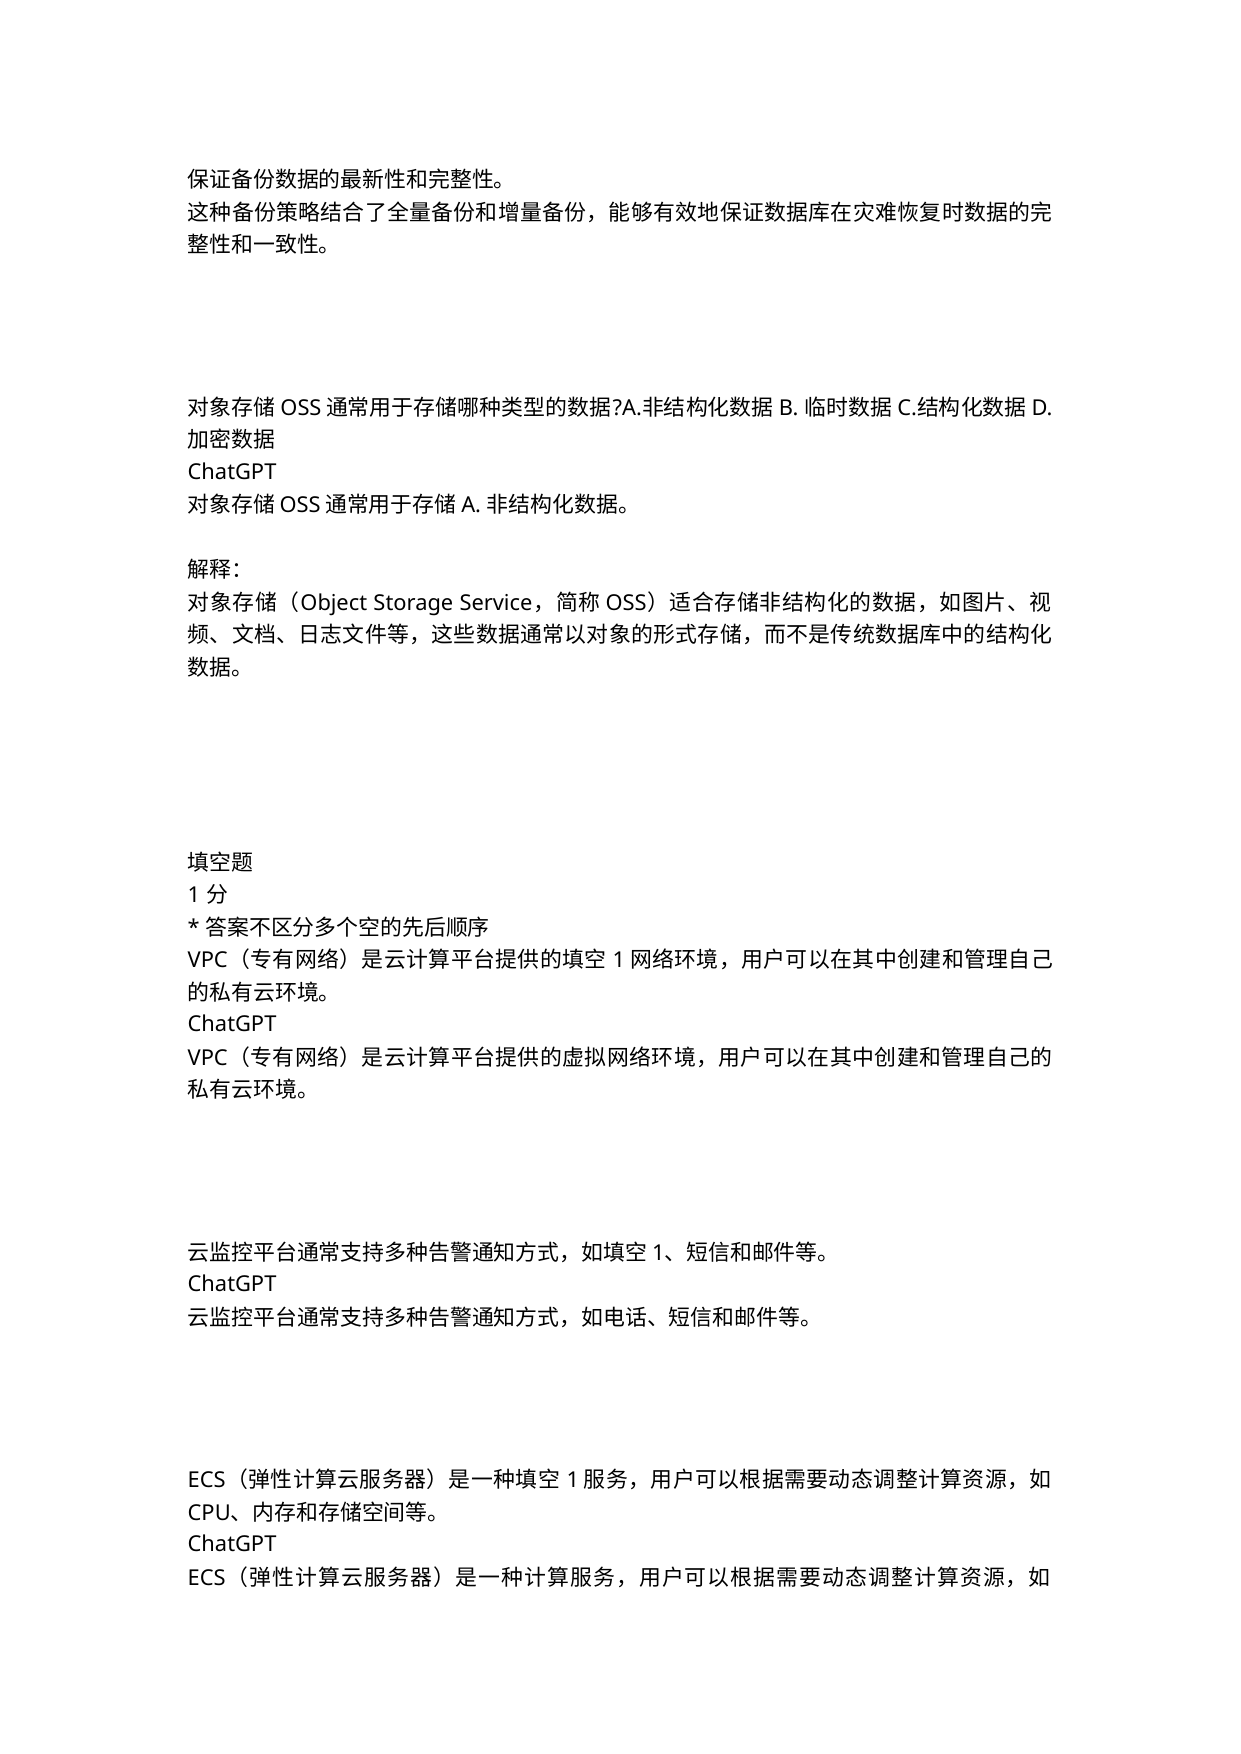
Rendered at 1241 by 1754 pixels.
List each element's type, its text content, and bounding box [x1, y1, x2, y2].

text 这种备份策略结合了全量备份和增量备份，能够有效地保证数据库在灾难恢复时数据的完整性和一致性。 [187, 194, 1053, 259]
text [187, 1559, 1053, 1592]
text 1 分 [187, 877, 1053, 909]
text * 答案不区分多个空的先后顺序 [187, 909, 1053, 942]
text 对象存储（Object Storage Service，简称OSS）适合存储非结构化的数据，如图片、视频、文档、日志文件等，这些数据通常以对象的形式存储，而不是传统数据库中的结构化数据。 [187, 584, 1053, 682]
text ChatGPT [187, 1007, 1053, 1039]
text ChatGPT [187, 1527, 1053, 1559]
text VPC（专有网络）是云计算平台提供的填空 1网络环境，用户可以在其中创建和管理自己的私有云环境。 [187, 942, 1053, 1007]
text 云监控平台通常支持多种告警通知方式，如电话、短信和邮件等。 [187, 1299, 1053, 1332]
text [187, 162, 1053, 194]
text ECS（弹性计算云服务器）是一种填空 1服务，用户可以根据需要动态调整计算资源，如CPU、内存和存储空间等。 [187, 1462, 1053, 1527]
text 对象存储OSS通常用于存储哪种类型的数据?A.非结构化数据B. 临时数据C.结构化数据D.加密数据 [187, 389, 1053, 454]
text ChatGPT [187, 454, 1053, 487]
text 对象存储OSS通常用于存储 A. 非结构化数据。 [187, 487, 1053, 519]
text VPC（专有网络）是云计算平台提供的虚拟网络环境，用户可以在其中创建和管理自己的私有云环境。 [187, 1039, 1053, 1104]
text ChatGPT [187, 1267, 1053, 1299]
text 云监控平台通常支持多种告警通知方式，如填空 1、短信和邮件等。 [187, 1234, 1053, 1267]
text 填空题 [187, 844, 1053, 877]
text 解释： [187, 552, 1053, 584]
